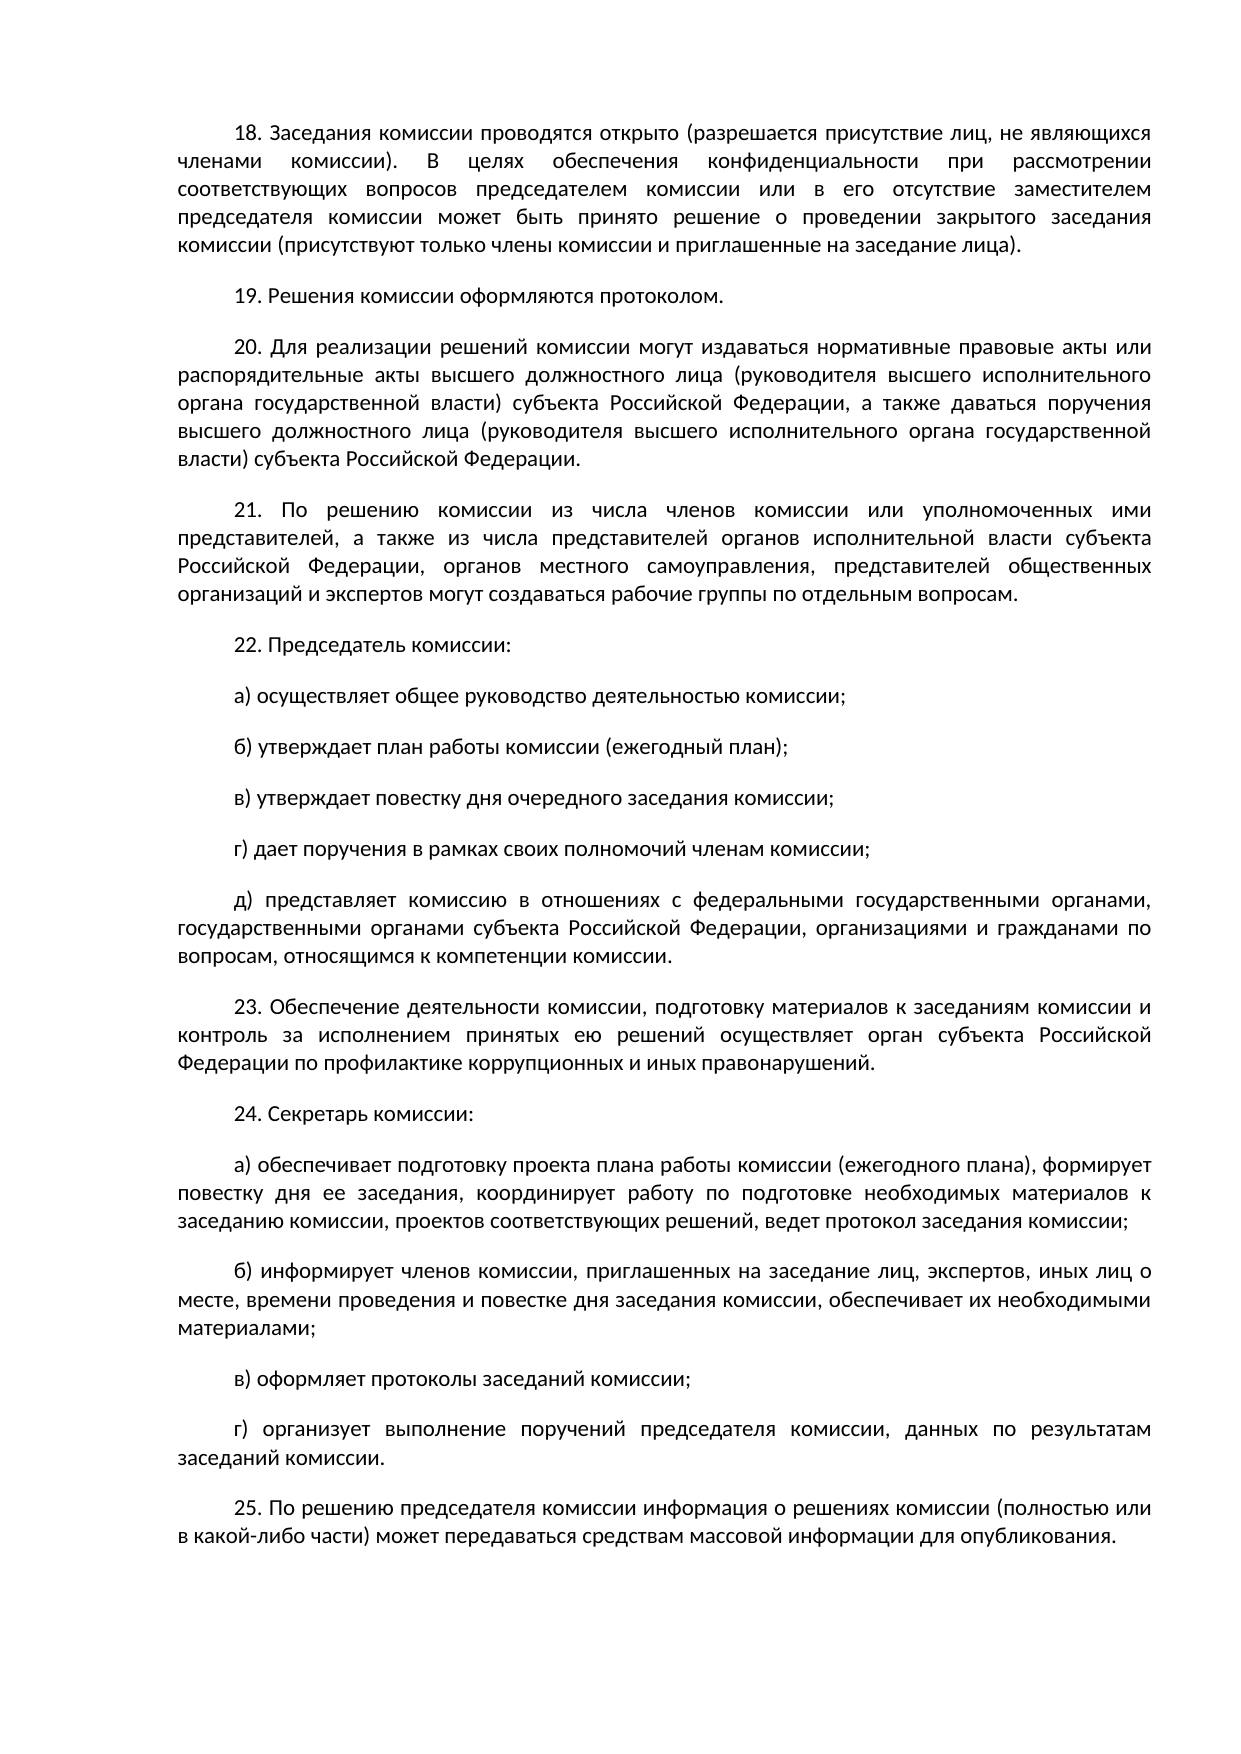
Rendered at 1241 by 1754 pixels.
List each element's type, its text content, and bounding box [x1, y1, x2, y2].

text а) осуществляет общее руководство деятельностью комиссии; [177, 681, 1152, 709]
text 18. Заседания комиссии проводятся открыто (разрешается присутствие лиц, не являющихся членами комиссии). В целях обеспечения конфиденциальности при рассмотрении соответствующих вопросов председателем комиссии или в его отсутствие заместителем председателя комиссии может быть принято решение о проведении закрытого заседания комиссии (присутствуют только члены комиссии и приглашенные на заседание лица). [177, 118, 1152, 258]
text в) оформляет протоколы заседаний комиссии; [177, 1364, 1152, 1392]
text г) организует выполнение поручений председателя комиссии, данных по результатам заседаний комиссии. [177, 1414, 1152, 1471]
text 22. Председатель комиссии: [177, 630, 1152, 658]
text а) обеспечивает подготовку проекта плана работы комиссии (ежегодного плана), формирует повестку дня ее заседания, координирует работу по подготовке необходимых материалов к заседанию комиссии, проектов соответствующих решений, ведет протокол заседания комиссии; [177, 1150, 1152, 1234]
text 23. Обеспечение деятельности комиссии, подготовку материалов к заседаниям комиссии и контроль за исполнением принятых ею решений осуществляет орган субъекта Российской Федерации по профилактике коррупционных и иных правонарушений. [177, 992, 1152, 1076]
text 21. По решению комиссии из числа членов комиссии или уполномоченных ими представителей, а также из числа представителей органов исполнительной власти субъекта Российской Федерации, органов местного самоуправления, представителей общественных организаций и экспертов могут создаваться рабочие группы по отдельным вопросам. [177, 495, 1152, 607]
text в) утверждает повестку дня очередного заседания комиссии; [177, 783, 1152, 811]
text б) информирует членов комиссии, приглашенных на заседание лиц, экспертов, иных лиц о месте, времени проведения и повестке дня заседания комиссии, обеспечивает их необходимыми материалами; [177, 1257, 1152, 1341]
text г) дает поручения в рамках своих полномочий членам комиссии; [177, 834, 1152, 862]
text 25. По решению председателя комиссии информация о решениях комиссии (полностью или в какой-либо части) может передаваться средствам массовой информации для опубликования. [177, 1493, 1152, 1549]
text 20. Для реализации решений комиссии могут издаваться нормативные правовые акты или распорядительные акты высшего должностного лица (руководителя высшего исполнительного органа государственной власти) субъекта Российской Федерации, а также даваться поручения высшего должностного лица (руководителя высшего исполнительного органа государственной власти) субъекта Российской Федерации. [177, 332, 1152, 472]
text д) представляет комиссию в отношениях с федеральными государственными органами, государственными органами субъекта Российской Федерации, организациями и гражданами по вопросам, относящимся к компетенции комиссии. [177, 885, 1152, 969]
text 24. Секретарь комиссии: [177, 1099, 1152, 1127]
text 19. Решения комиссии оформляются протоколом. [177, 281, 1152, 309]
text б) утверждает план работы комиссии (ежегодный план); [177, 732, 1152, 760]
